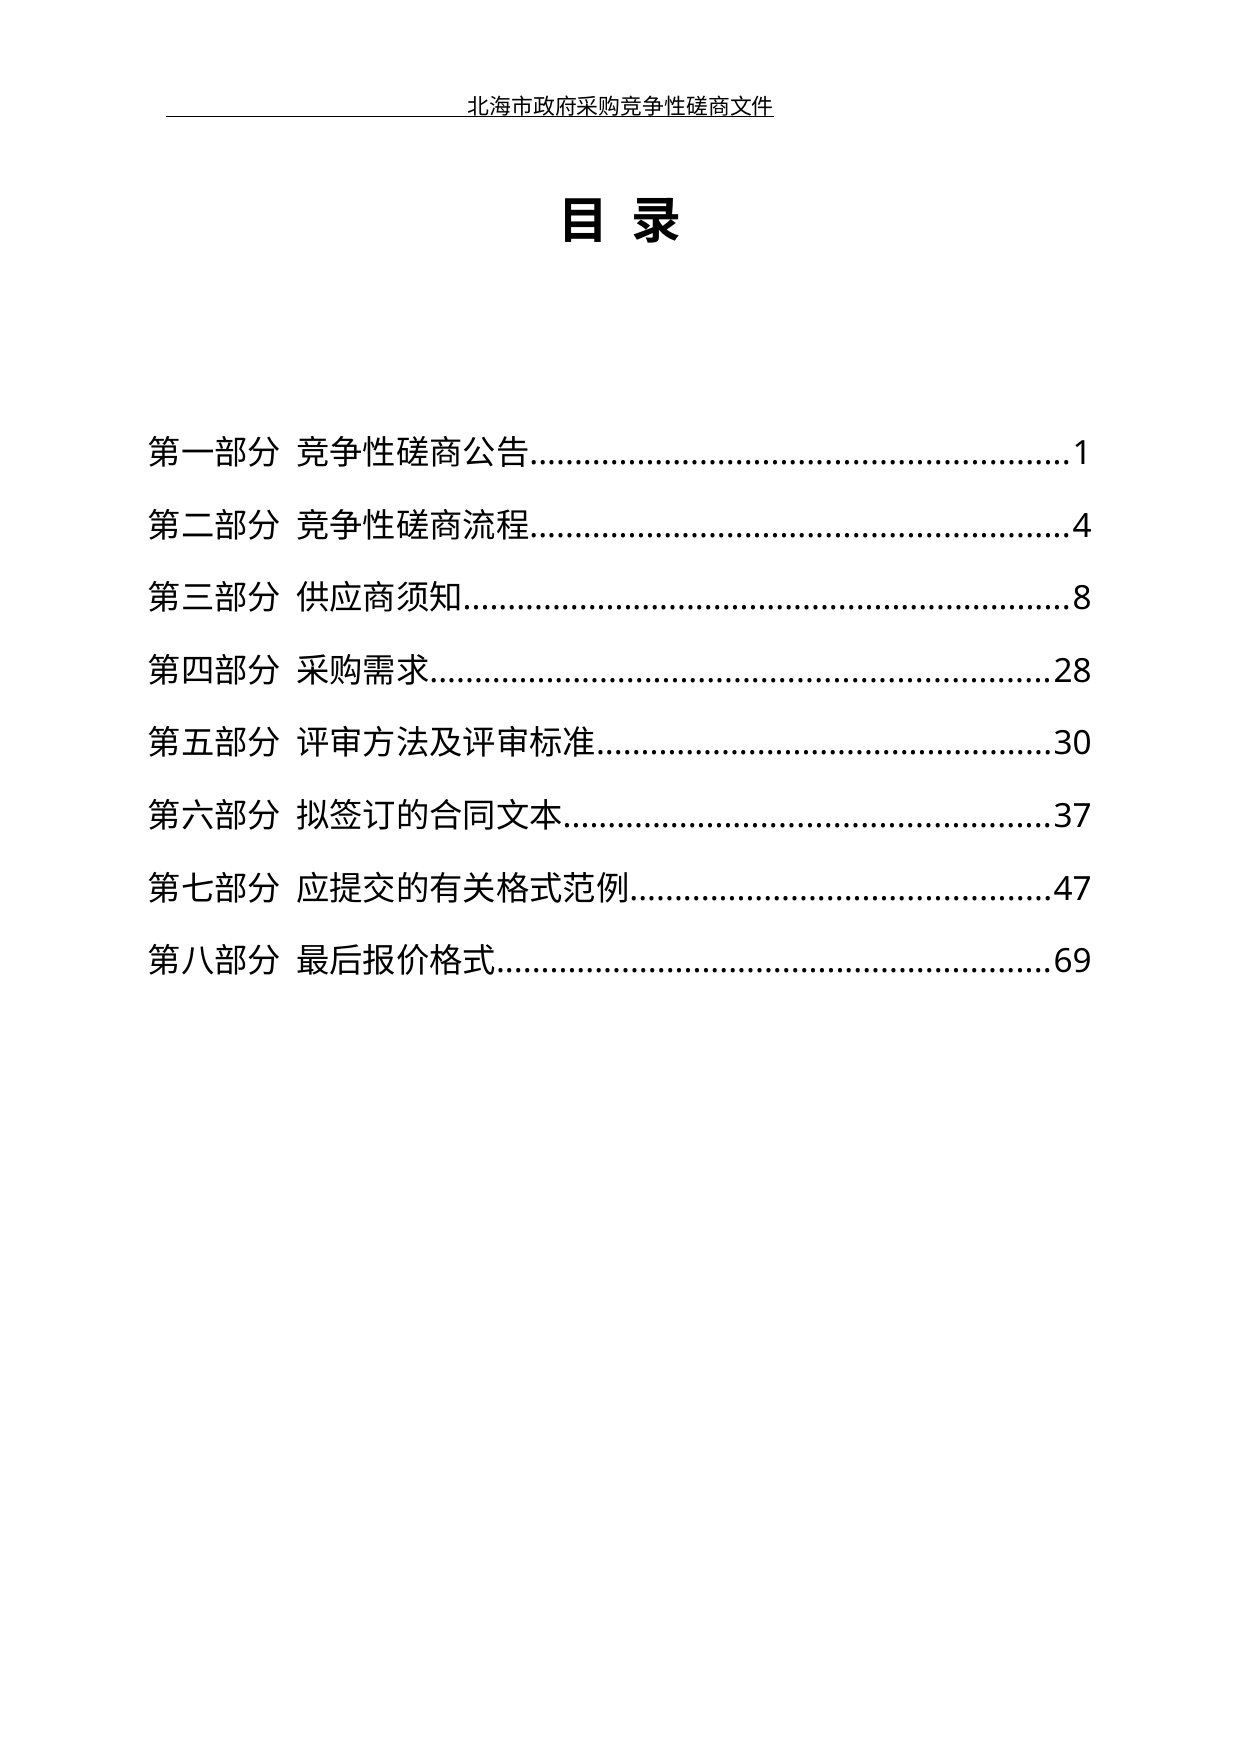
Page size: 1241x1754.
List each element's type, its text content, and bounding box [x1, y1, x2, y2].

text 第三部分 供应商须知 8 [148, 571, 1092, 619]
text 第二部分 竞争性磋商流程 4 [148, 498, 1092, 547]
text 第五部分 评审方法及评审标准 30 [148, 716, 1092, 764]
text 第七部分 应提交的有关格式范例 47 [148, 861, 1092, 910]
text 第一部分 竞争性磋商公告 1 [148, 426, 1092, 474]
text 第六部分 拟签订的合同文本 37 [148, 789, 1092, 837]
text 目 录 [148, 181, 1092, 253]
text 第四部分 采购需求 28 [148, 643, 1092, 692]
text 第八部分 最后报价格式 69 [148, 934, 1092, 982]
